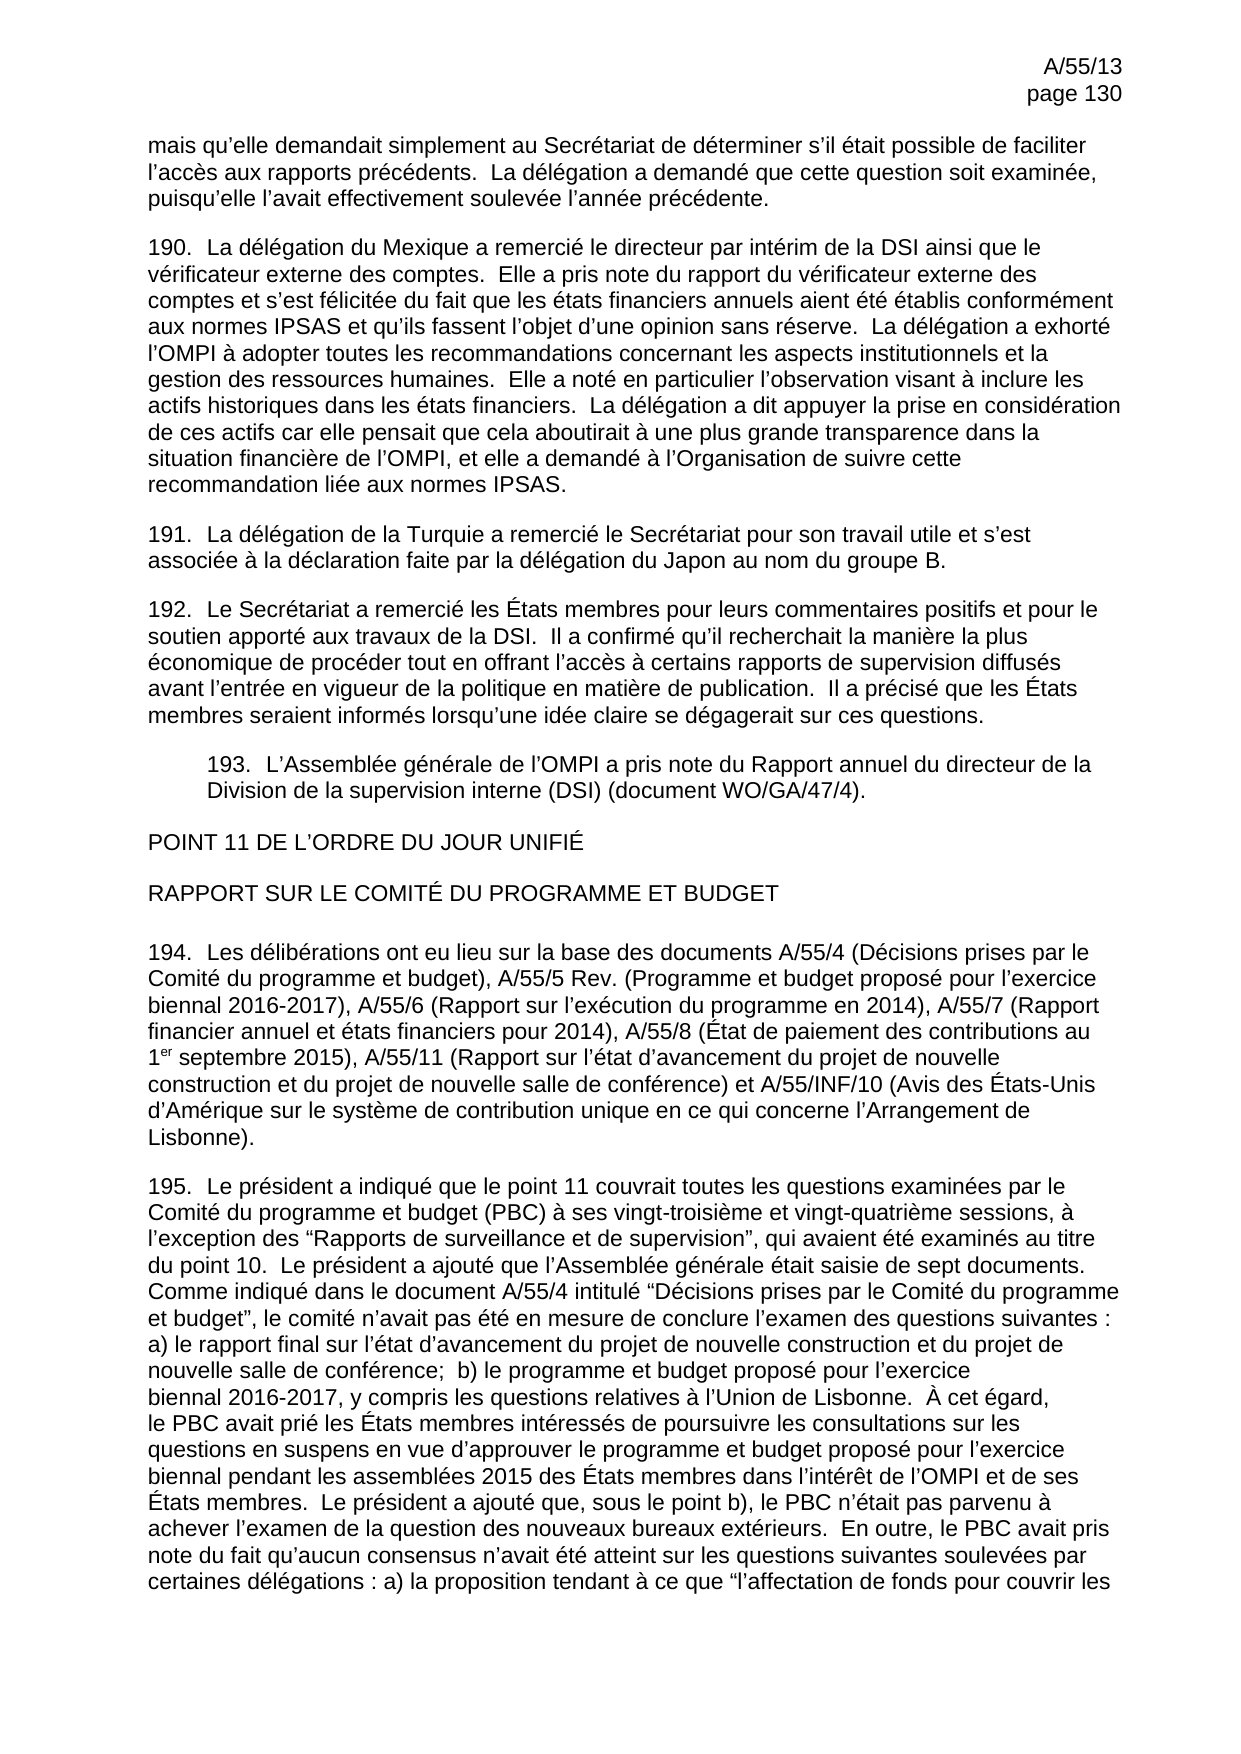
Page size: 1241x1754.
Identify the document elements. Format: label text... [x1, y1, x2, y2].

text Les délibérations ont eu lieu sur la base des documents A/55/4 (Décisions prises par le Comité du programme et budget), A/55/5 Rev. (Programme et budget proposé pour l’exercice biennal 2016-2017), A/55/6 (Rapport sur l’exécution du programme en 2014), A/55/7 (Rapport financier annuel et états financiers pour 2014), A/55/8 (État de paiement des contributions au 1er septembre 2015), A/55/11 (Rapport sur l’état d’avancement du projet de nouvelle construction et du projet de nouvelle salle de conférence) et A/55/INF/10 (Avis des États-Unis d’Amérique sur le système de contribution unique en ce qui concerne l’Arrangement de Lisbonne). [148, 939, 1122, 1150]
text La délégation de la Turquie a remercié le Secrétariat pour son travail utile et s’est associée à la déclaration faite par la délégation du Japon au nom du groupe B. [148, 521, 1122, 573]
text La délégation du Mexique a remercié le directeur par intérim de la DSI ainsi que le vérificateur externe des comptes. Elle a pris note du rapport du vérificateur externe des comptes et s’est félicitée du fait que les états financiers annuels aient été établis conformément aux normes IPSAS et qu’ils fassent l’objet d’une opinion sans réserve. La délégation a exhorté l‏’‎OMPI à adopter toutes les recommandations concernant les aspects institutionnels et la gestion des ressources humaines. Elle a noté en particulier l’observation visant à inclure les actifs historiques dans les états financiers. La délégation a dit appuyer la prise en considération de ces actifs car elle pensait que cela aboutirait à une plus grande transparence dans la situation financière de l’OMPI, et elle a demandé à l’Organisation de suivre cette recommandation liée aux normes IPSAS. [148, 234, 1122, 498]
subtitle Point 11 de l’ordre du jour unifié [148, 829, 1122, 855]
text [148, 132, 1122, 211]
subtitle Rapport sur le Comité du programme et budget [148, 880, 1122, 906]
text Le Secrétariat a remercié les États membres pour leurs commentaires positifs et pour le soutien apporté aux travaux de la DSI. Il a confirmé qu’il recherchait la manière la plus économique de procéder tout en offrant l’accès à certains rapports de supervision diffusés avant l’entrée en vigueur de la politique en matière de publication. Il a précisé que les États membres seraient informés lorsqu’une idée claire se dégagerait sur ces questions. [148, 596, 1122, 728]
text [148, 1173, 1122, 1594]
text L’Assemblée générale de l’OMPI a pris note du Rapport annuel du directeur de la Division de la supervision interne (DSI) (document WO/GA/47/4). [207, 751, 1122, 804]
